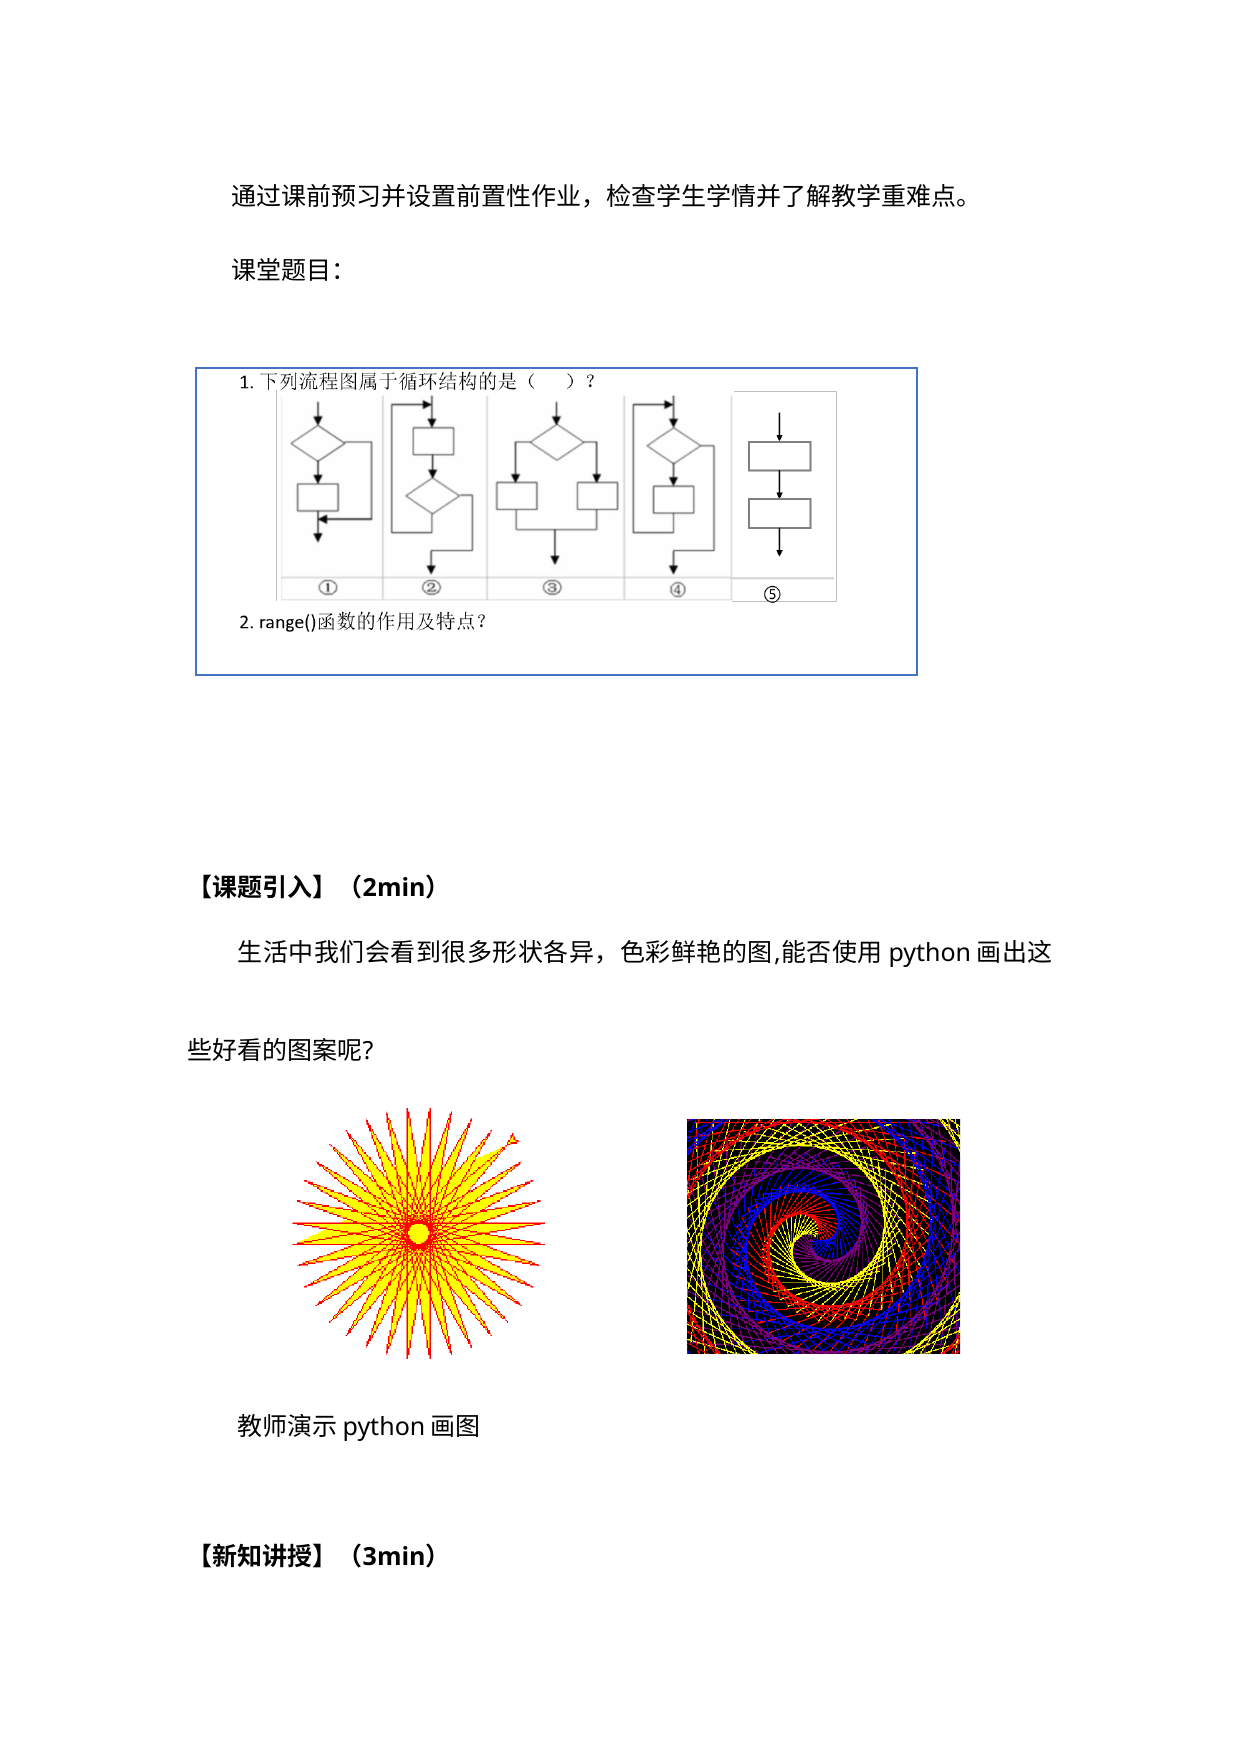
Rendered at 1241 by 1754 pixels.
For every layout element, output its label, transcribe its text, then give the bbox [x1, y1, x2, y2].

picture [231, 369, 837, 640]
text 【课题引入】（2min） [187, 853, 1053, 918]
text 【新知讲授】（3min） [187, 1522, 1053, 1587]
text 课堂题目： [187, 236, 1053, 301]
text 通过课前预习并设置前置性作业，检查学生学情并了解教学重难点。 [187, 162, 1053, 227]
text 生活中我们会看到很多形状各异，色彩鲜艳的图,能否使用python画出这些好看的图案呢? [187, 918, 1053, 1081]
text 教师演示python画图 [187, 1392, 1053, 1457]
picture [280, 1099, 961, 1371]
